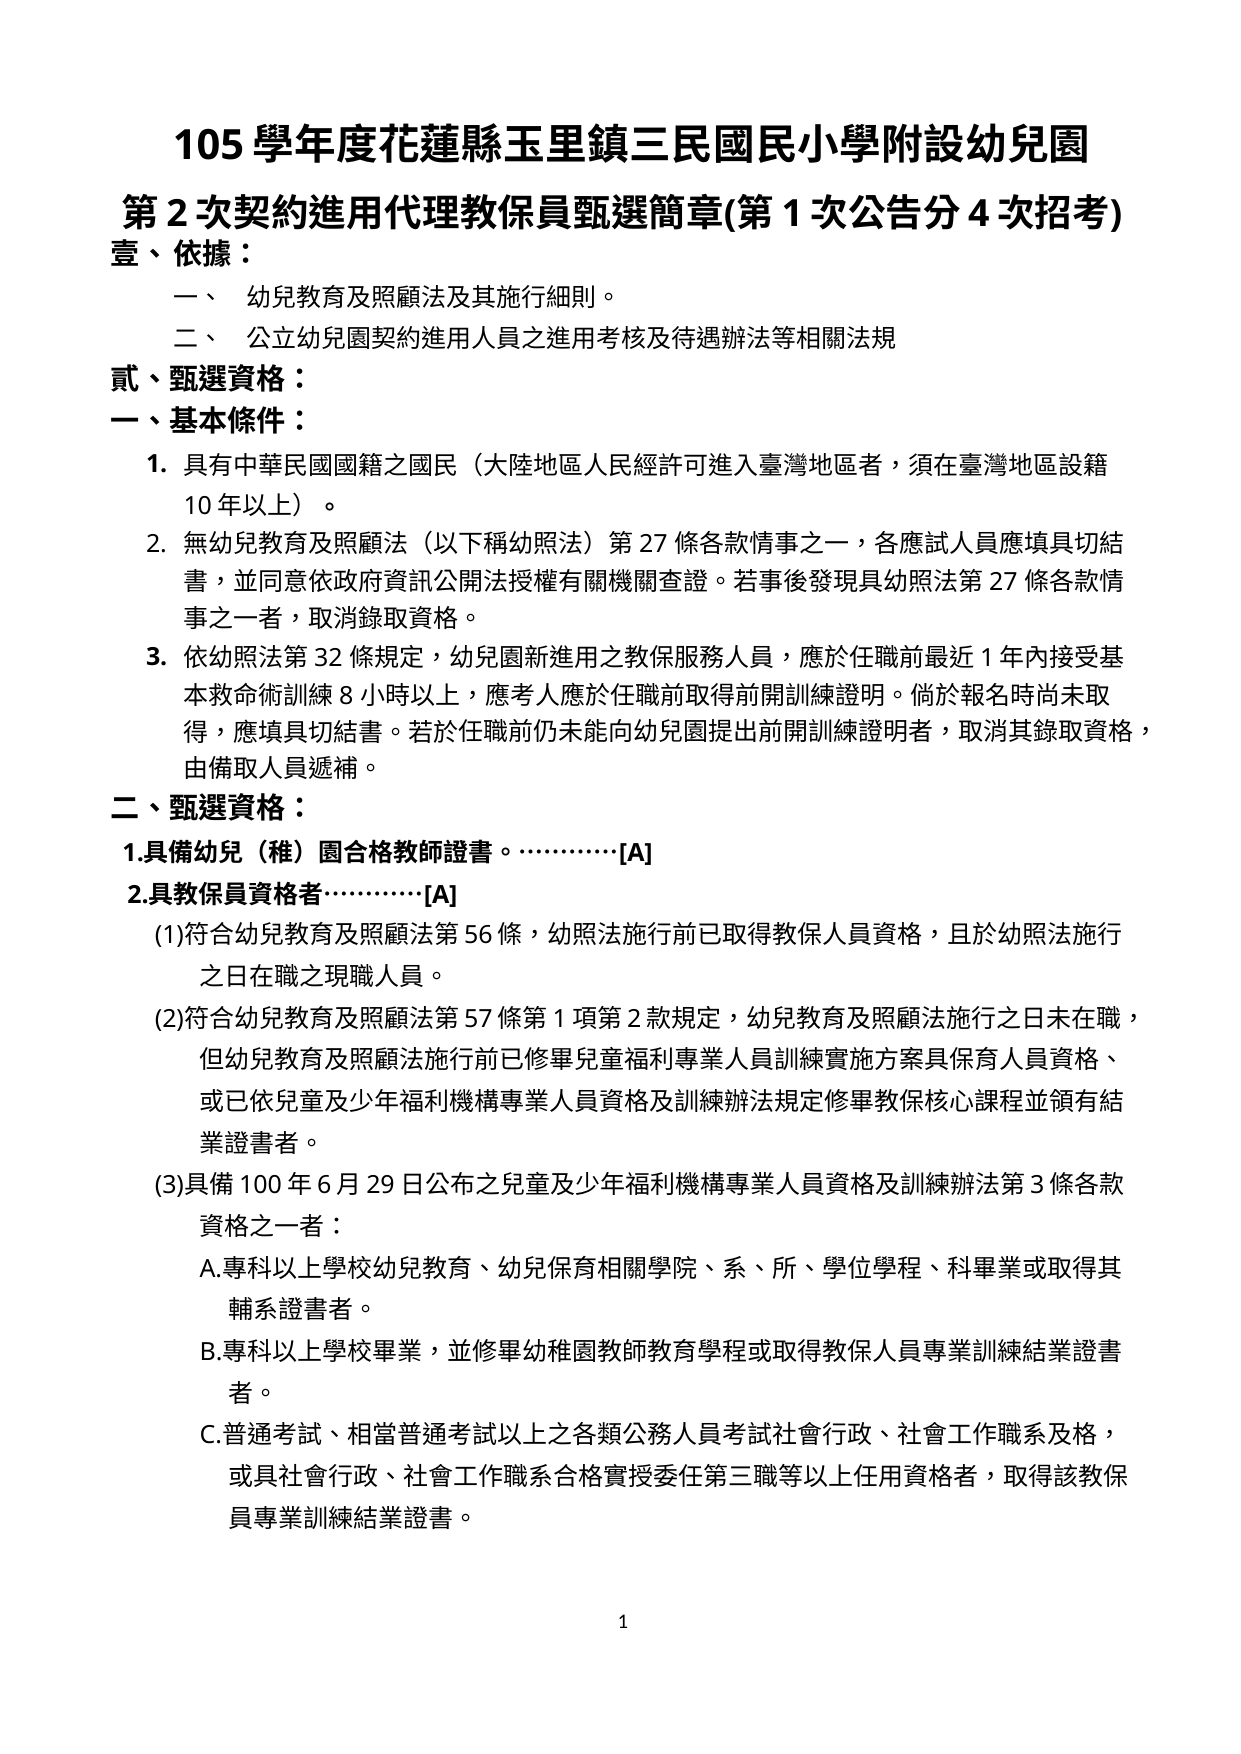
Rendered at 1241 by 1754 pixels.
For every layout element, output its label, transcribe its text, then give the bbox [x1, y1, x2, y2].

text (3)具備100年6月29日公布之兒童及少年福利機構專業人員資格及訓練辦法第3條各款資格之一者： [154, 1160, 1134, 1244]
text 貳、甄選資格： [111, 356, 1134, 398]
list 幼兒教育及照顧法及其施行細則。 [173, 273, 1134, 314]
text B.專科以上學校畢業，並修畢幼稚園教師教育學程或取得教保人員專業訓練結業證書者。 [199, 1327, 1134, 1410]
text (1)符合幼兒教育及照顧法第56條，幼照法施行前已取得教保人員資格，且於幼照法施行之日在職之現職人員。 [154, 910, 1134, 994]
list 依據： [111, 231, 1134, 273]
list 依幼照法第 32 條規定，幼兒園新進用之教保服務人員，應於任職前最近 1年內接受基本救命術訓練 8 小時以上，應考人應於任職前取得前開訓練證明。倘於報名時尚未取得，應填具切結書。若於任職前仍未能向幼兒園提出前開訓練證明者，取消其錄取資格，由備取人員遞補。 [146, 635, 1134, 785]
text 105學年度花蓮縣玉里鎮三民國民小學附設幼兒園 [111, 123, 1132, 164]
text 2.具教保員資格者…………[A] [108, 869, 1132, 910]
list 無幼兒教育及照顧法（以下稱幼照法）第 27 條各款情事之一，各應試人員應填具切結書，並同意依政府資訊公開法授權有關機關查證。若事後發現具幼照法第 27 條各款情事之一者，取消錄取資格。 [146, 523, 1134, 635]
text 第2次契約進用代理教保員甄選簡章(第1次公告分4次招考) [111, 189, 1132, 231]
text 一、基本條件： [111, 398, 1134, 439]
text C.普通考試、相當普通考試以上之各類公務人員考試社會行政、社會工作職系及格，或具社會行政、社會工作職系合格實授委任第三職等以上任用資格者，取得該教保員專業訓練結業證書。 [199, 1410, 1134, 1535]
text (2)符合幼兒教育及照顧法第57條第1項第2款規定，幼兒教育及照顧法施行之日未在職，但幼兒教育及照顧法施行前已修畢兒童福利專業人員訓練實施方案具保育人員資格、或已依兒童及少年福利機構專業人員資格及訓練辦法規定修畢教保核心課程並領有結業證書者。 [154, 994, 1134, 1160]
text 1.具備幼兒（稚）園合格教師證書。…………[A] [102, 827, 1134, 869]
list 具有中華民國國籍之國民（大陸地區人民經許可進入臺灣地區者，須在臺灣地區設籍10年以上）。 [146, 439, 1132, 523]
list 公立幼兒園契約進用人員之進用考核及待遇辦法等相關法規 [173, 314, 1134, 356]
text 二、甄選資格： [111, 785, 1134, 827]
text A.專科以上學校幼兒教育、幼兒保育相關學院、系、所、學位學程、科畢業或取得其輔系證書者。 [199, 1244, 1134, 1327]
